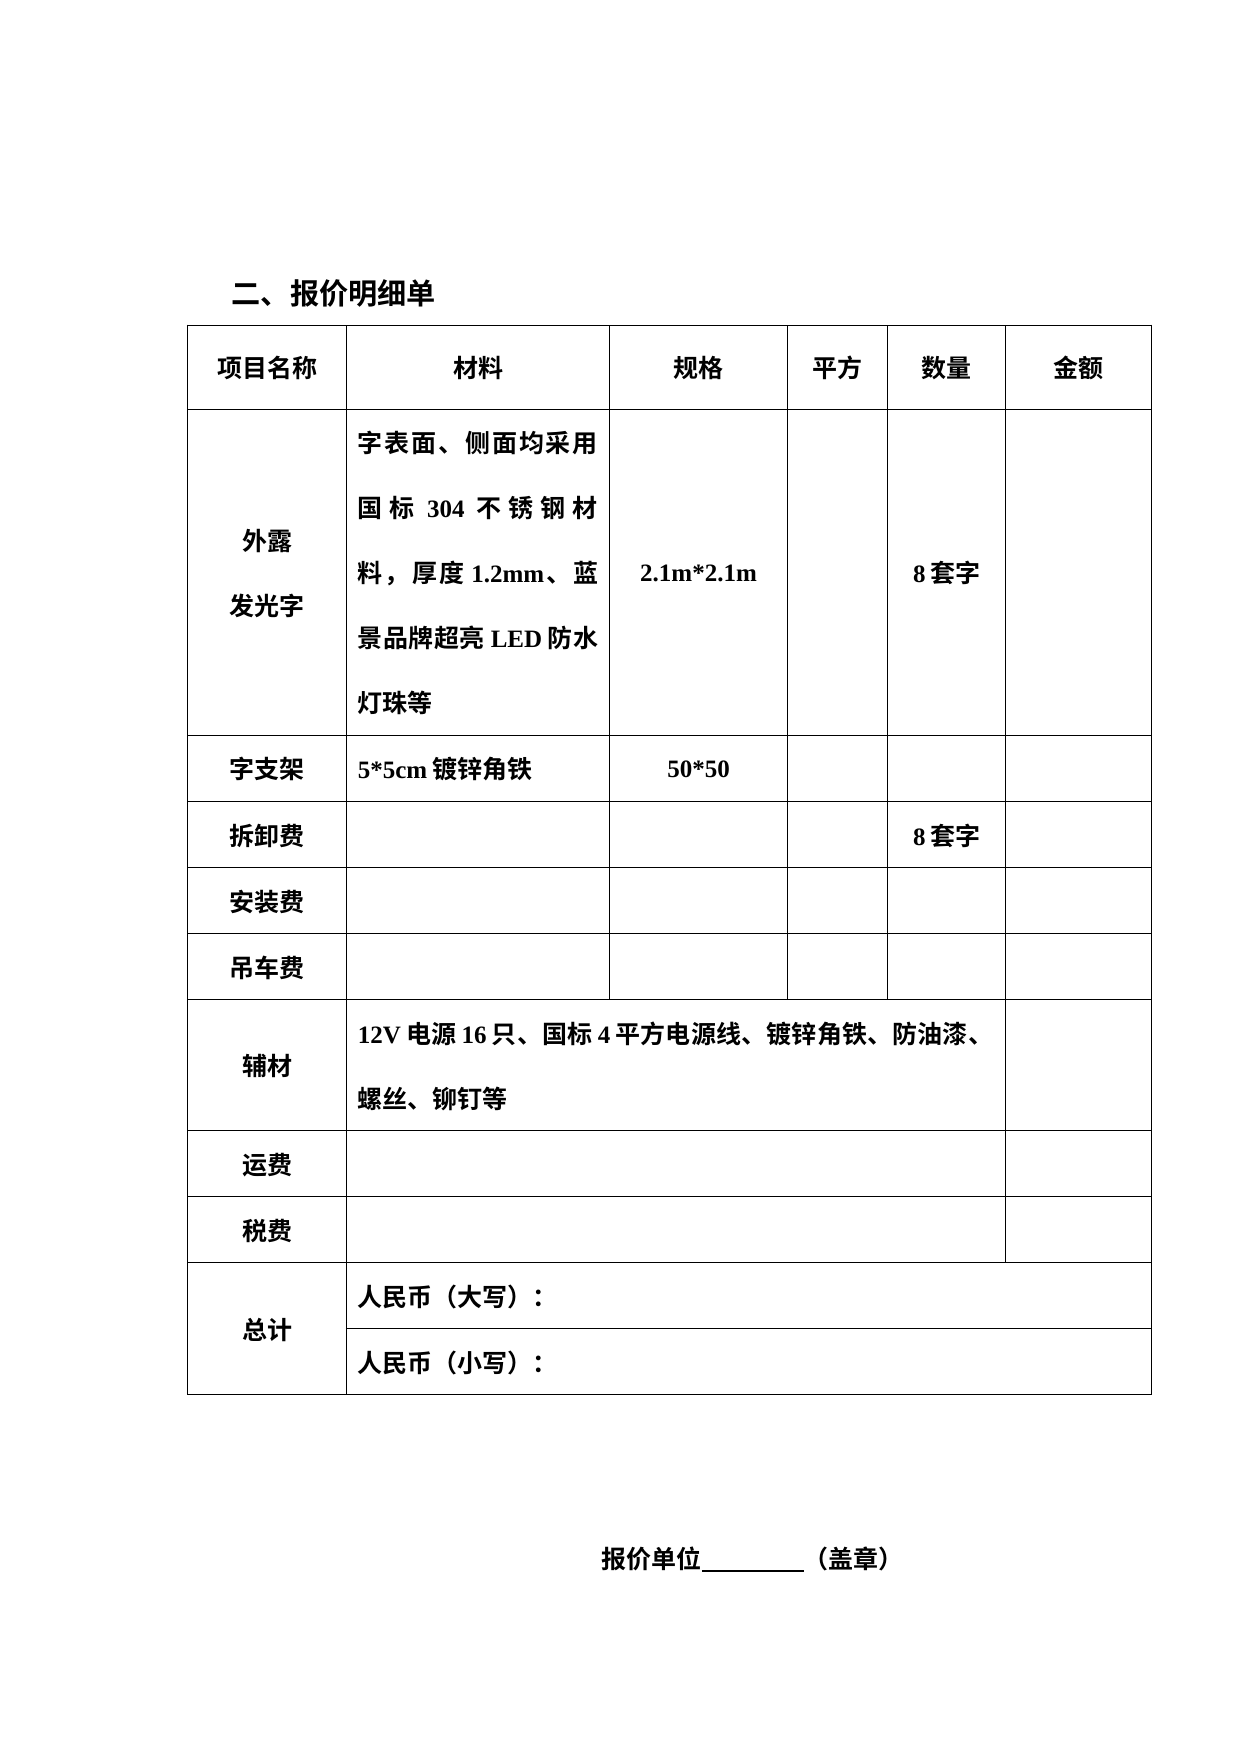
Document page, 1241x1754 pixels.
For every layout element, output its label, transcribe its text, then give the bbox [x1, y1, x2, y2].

table_cell [1006, 1197, 1151, 1262]
table_cell [347, 802, 609, 867]
table_cell 运费 [188, 1131, 346, 1196]
table_cell [1006, 1000, 1151, 1130]
table_cell 拆卸费 [188, 802, 346, 867]
table_cell 吊车费 [188, 934, 346, 999]
table_cell [347, 868, 609, 933]
table_cell 人民币（大写）： [347, 1263, 1151, 1328]
table_cell [888, 868, 1005, 933]
table_cell [788, 802, 887, 867]
table_cell 2.1m*2.1m [610, 410, 787, 734]
table_cell [1006, 410, 1151, 734]
table_cell 8套字 [888, 802, 1005, 867]
table_cell 税费 [188, 1197, 346, 1262]
table_cell [347, 1197, 1005, 1262]
table_cell [788, 410, 887, 734]
table_cell [1006, 868, 1151, 933]
text 报价单位 （盖章） [187, 1525, 1053, 1590]
table_cell [1006, 1131, 1151, 1196]
table_header 项目名称 [188, 326, 346, 408]
table_cell 安装费 [188, 868, 346, 933]
table_cell 字表面、侧面均采用国标304不锈钢材料，厚度1.2mm、蓝景品牌超亮LED防水灯珠等 [347, 410, 609, 734]
text 二、报价明细单 [187, 259, 1053, 324]
table_header 规格 [610, 326, 787, 408]
table_cell [610, 868, 787, 933]
table_header 金额 [1006, 326, 1151, 408]
table_cell 人民币（小写）： [347, 1329, 1151, 1394]
table_cell [610, 802, 787, 867]
table_cell 5*5cm镀锌角铁 [347, 736, 609, 801]
table_cell 总计 [188, 1263, 346, 1394]
table_cell 外露 发光字 [188, 410, 346, 734]
table_cell [888, 934, 1005, 999]
table_cell [347, 1131, 1005, 1196]
table_cell 12V电源16只、国标4平方电源线、镀锌角铁、防油漆、螺丝、铆钉等 [347, 1000, 1005, 1130]
table_header 平方 [788, 326, 887, 408]
table_cell [1006, 802, 1151, 867]
table_cell [888, 736, 1005, 801]
table_header 材料 [347, 326, 609, 408]
table_cell 8套字 [888, 410, 1005, 734]
table_cell [610, 934, 787, 999]
table_cell 辅材 [188, 1000, 346, 1130]
table_cell [788, 934, 887, 999]
table_header 数量 [888, 326, 1005, 408]
table_cell [1006, 736, 1151, 801]
table_cell 字支架 [188, 736, 346, 801]
table_cell 50*50 [610, 736, 787, 801]
table_cell [788, 736, 887, 801]
table_cell [788, 868, 887, 933]
table_cell [1006, 934, 1151, 999]
table_cell [347, 934, 609, 999]
